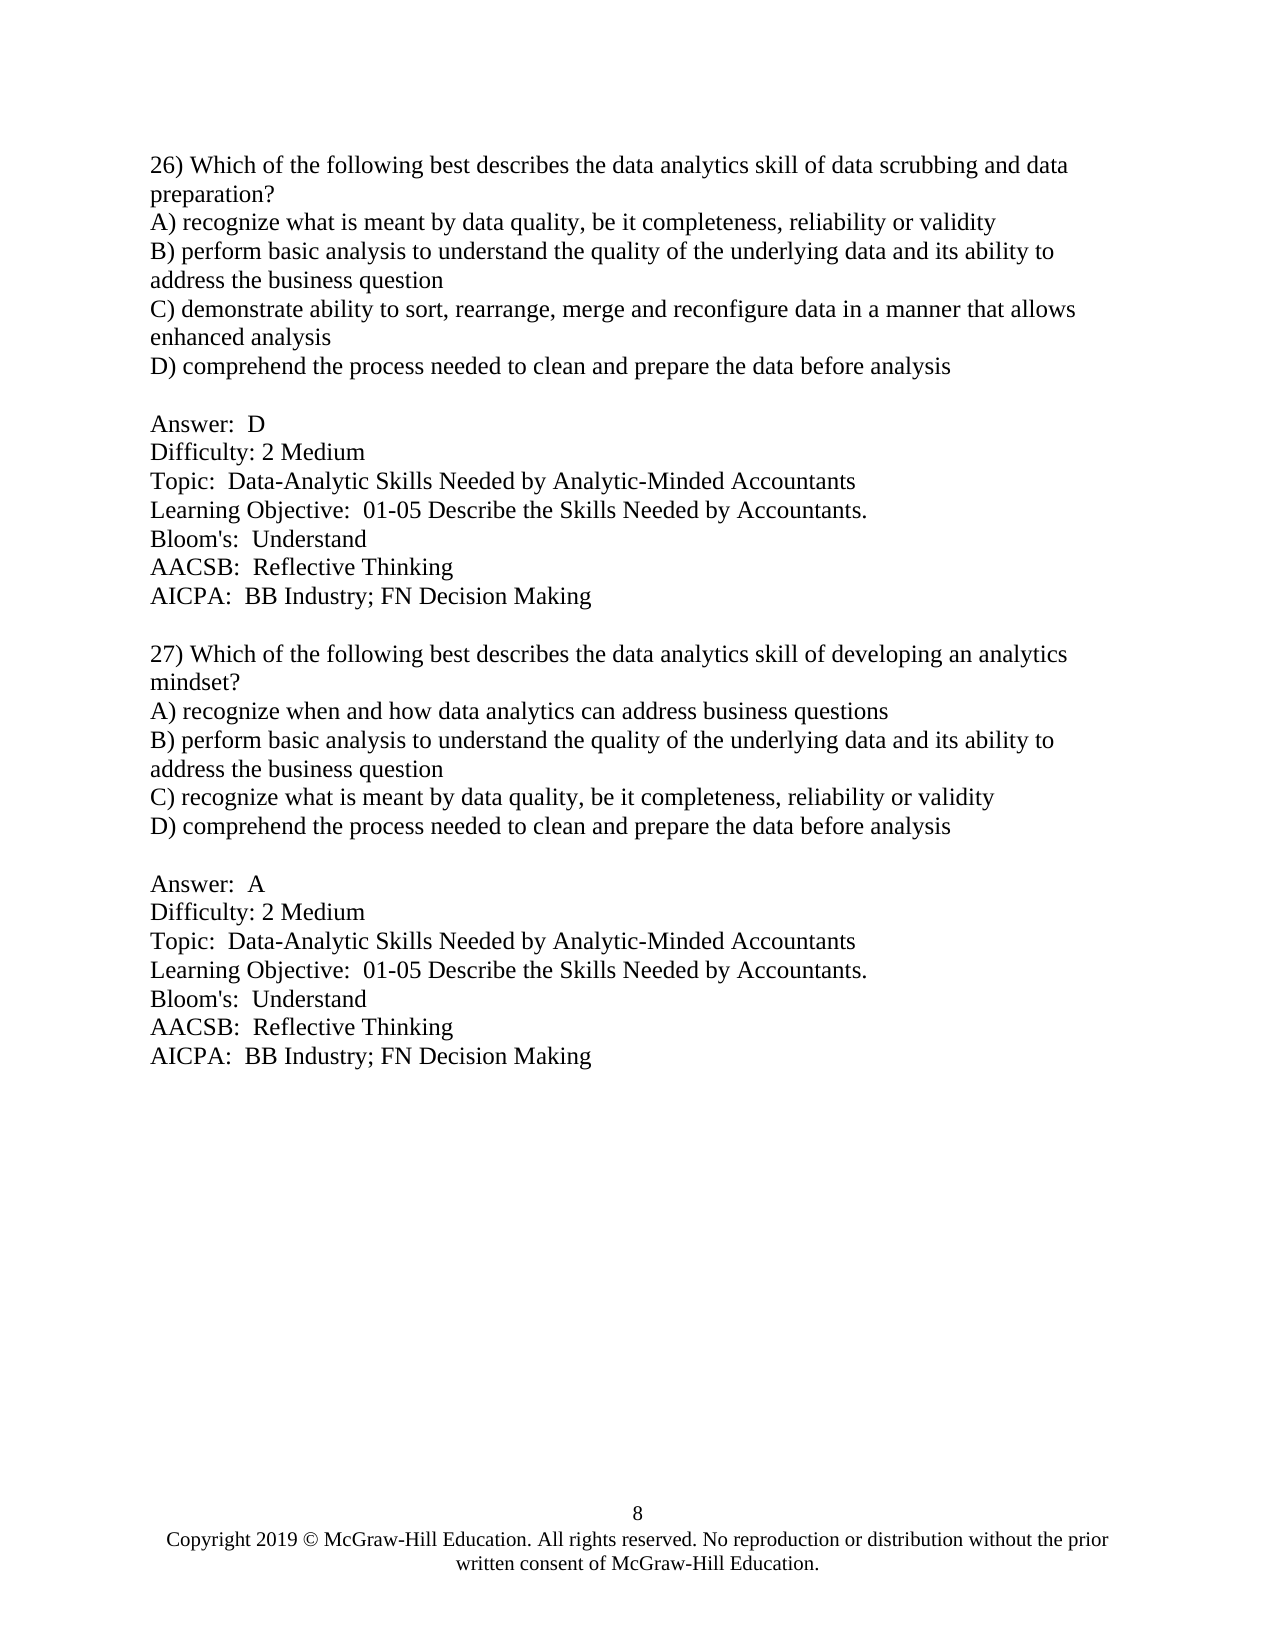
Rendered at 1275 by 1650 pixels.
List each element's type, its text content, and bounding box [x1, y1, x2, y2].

text Answer: A [150, 869, 1125, 897]
text Topic: Data-Analytic Skills Needed by Analytic-Minded Accountants [150, 466, 1125, 495]
text AACSB: Reflective Thinking [150, 552, 1125, 581]
text B) perform basic analysis to understand the quality of the underlying data and its ability to address the business question [150, 236, 1125, 294]
text Bloom's: Understand [150, 984, 1125, 1012]
text B) perform basic analysis to understand the quality of the underlying data and its ability to address the business question [150, 725, 1125, 782]
text D) comprehend the process needed to clean and prepare the data before analysis [150, 351, 1125, 380]
text 27) Which of the following best describes the data analytics skill of developing an analytics mindset? [150, 639, 1125, 696]
text Bloom's: Understand [150, 524, 1125, 552]
text 26) Which of the following best describes the data analytics skill of data scrubbing and data preparation? [150, 150, 1125, 207]
text Difficulty: 2 Medium [150, 897, 1125, 926]
text AACSB: Reflective Thinking [150, 1012, 1125, 1041]
text Learning Objective: 01-05 Describe the Skills Needed by Accountants. [150, 955, 1125, 984]
text A) recognize when and how data analytics can address business questions [150, 696, 1125, 725]
text D) comprehend the process needed to clean and prepare the data before analysis [150, 811, 1125, 840]
text AICPA: BB Industry; FN Decision Making [150, 581, 1125, 610]
text AICPA: BB Industry; FN Decision Making [150, 1041, 1125, 1070]
text C) recognize what is meant by data quality, be it completeness, reliability or validity [150, 782, 1125, 811]
text C) demonstrate ability to sort, rearrange, merge and reconfigure data in a manner that allows enhanced analysis [150, 294, 1125, 351]
text Learning Objective: 01-05 Describe the Skills Needed by Accountants. [150, 495, 1125, 524]
text Difficulty: 2 Medium [150, 437, 1125, 466]
text A) recognize what is meant by data quality, be it completeness, reliability or validity [150, 207, 1125, 236]
text Answer: D [150, 409, 1125, 437]
text Topic: Data-Analytic Skills Needed by Analytic-Minded Accountants [150, 926, 1125, 955]
